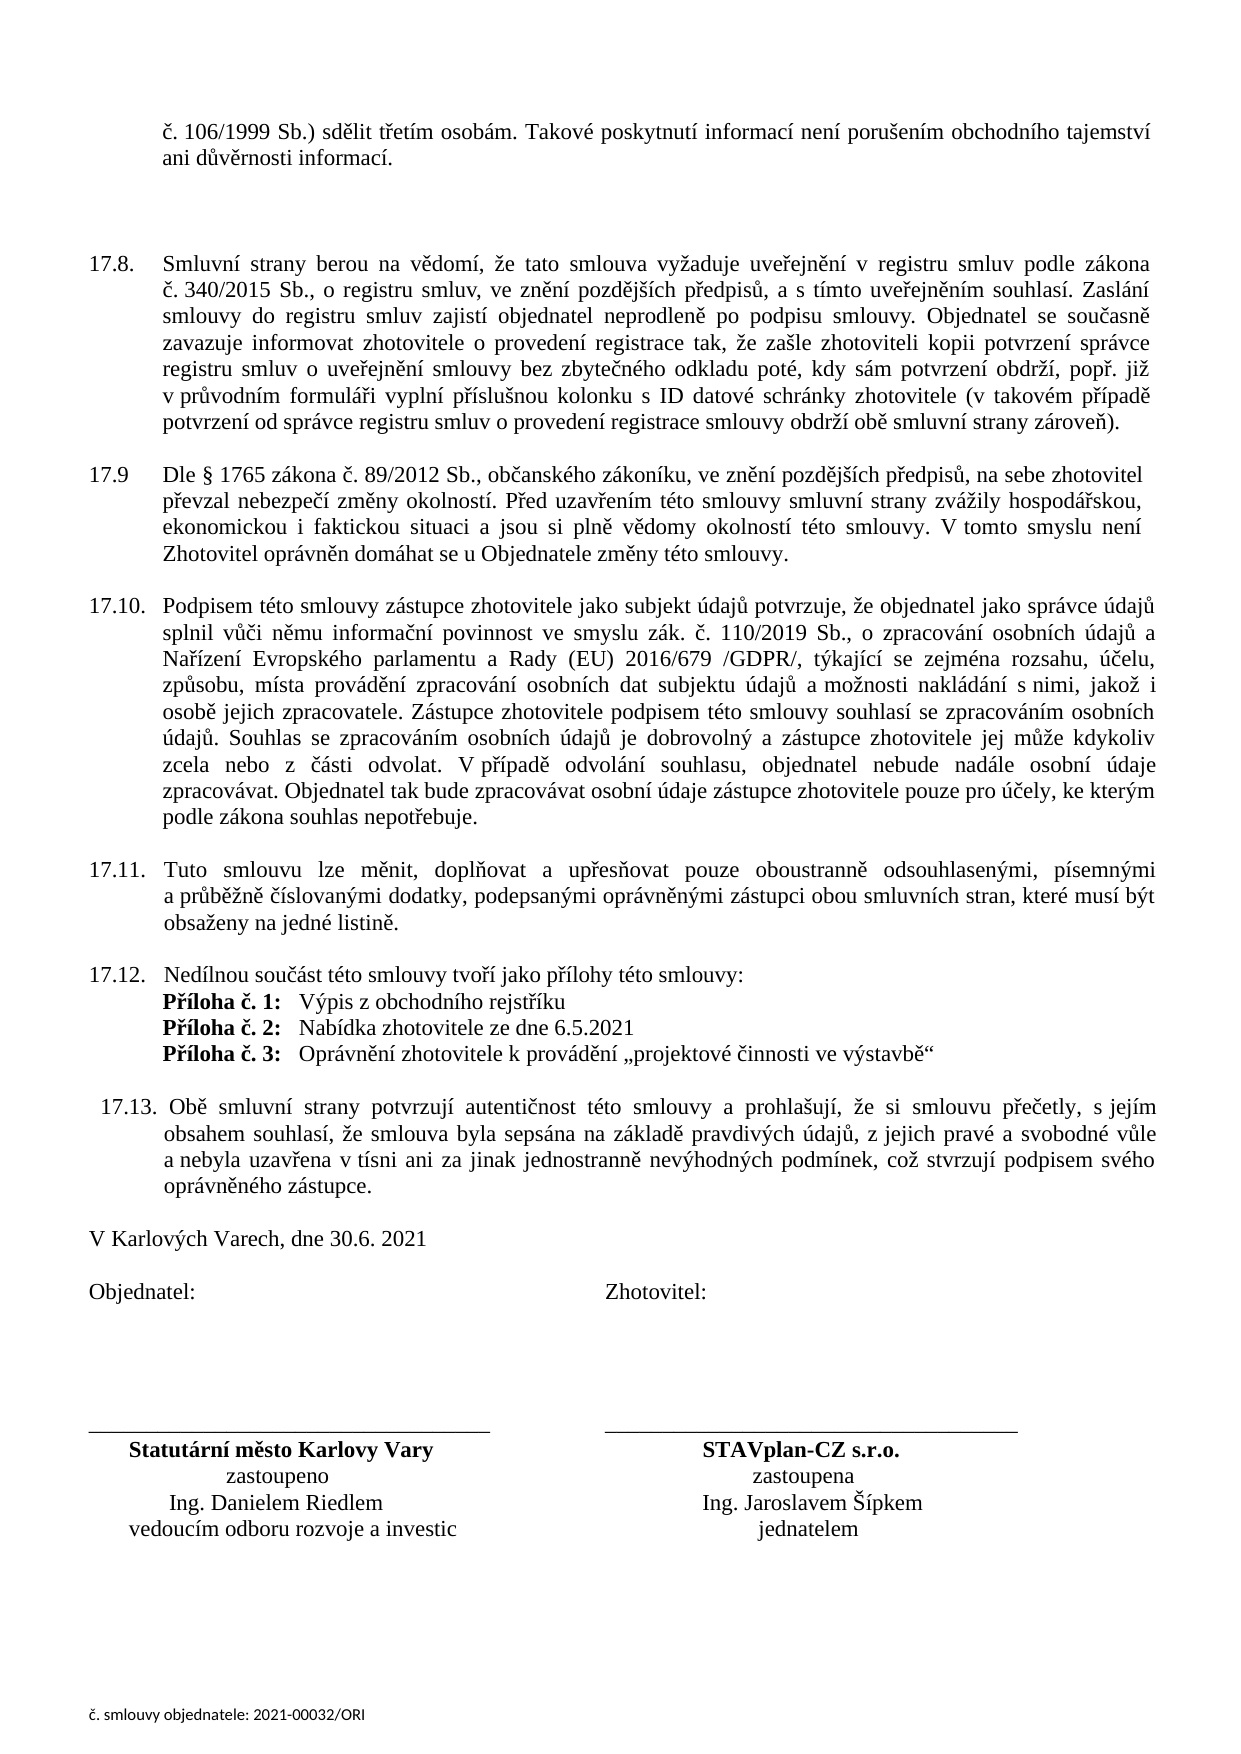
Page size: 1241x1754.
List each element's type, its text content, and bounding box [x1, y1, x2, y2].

text V Karlových Varech, dne 30.6. 2021 [89, 1225, 1157, 1251]
text 17.13. Obě smluvní strany potvrzují autentičnost této smlouvy a prohlašují, že si smlouvu přečetly, s jejím obsahem souhlasí, že smlouva byla sepsána na základě pravdivých údajů, z jejich pravé a svobodné vůle a nebyla uzavřena v tísni ani za jinak jednostranně nevýhodných podmínek, což stvrzují podpisem svého oprávněného zástupce. [89, 1093, 1157, 1199]
text 17.9 Dle § 1765 zákona č. 89/2012 Sb., občanského zákoníku, ve znění pozdějších předpisů, na sebe zhotovitel převzal nebezpečí změny okolností. Před uzavřením této smlouvy smluvní strany zvážily hospodářskou, ekonomickou i faktickou situaci a jsou si plně vědomy okolností této smlouvy. V tomto smyslu není Zhotovitel oprávněn domáhat se u Objednatele změny této smlouvy. [89, 461, 1152, 566]
text Příloha č. 3: Oprávnění zhotovitele k provádění „projektové činnosti ve výstavbě“ [162, 1041, 1157, 1067]
text Statutární město Karlovy Vary STAVplan-CZ s.r.o. [89, 1436, 1157, 1462]
text zastoupeno zastoupena [89, 1462, 1157, 1488]
text Ing. Danielem Riedlem Ing. Jaroslavem Šípkem [89, 1488, 1152, 1515]
text Příloha č. 1: Výpis z obchodního rejstříku [162, 988, 1157, 1014]
text Příloha č. 2: Nabídka zhotovitele ze dne 6.5.2021 [162, 1014, 1157, 1041]
text 17.12. Nedílnou součást této smlouvy tvoří jako přílohy této smlouvy: [89, 961, 1157, 988]
text ___________________________________ ____________________________________ [89, 1409, 1157, 1436]
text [89, 118, 1152, 171]
text Objednatel: Zhotovitel: [89, 1278, 1157, 1304]
text 17.11. Tuto smlouvu lze měnit, doplňovat a upřesňovat pouze oboustranně odsouhlasenými, písemnými a průběžně číslovanými dodatky, podepsanými oprávněnými zástupci obou smluvních stran, které musí být obsaženy na jedné listině. [89, 856, 1157, 935]
text 17.10. Podpisem této smlouvy zástupce zhotovitele jako subjekt údajů potvrzuje, že objednatel jako správce údajů splnil vůči němu informační povinnost ve smyslu zák. č. 110/2019 Sb., o zpracování osobních údajů a Nařízení Evropského parlamentu a Rady (EU) 2016/679 /GDPR/, týkající se zejména rozsahu, účelu, způsobu, místa provádění zpracování osobních dat subjektu údajů a možnosti nakládání s nimi, jakož i osobě jejich zpracovatele. Zástupce zhotovitele podpisem této smlouvy souhlasí se zpracováním osobních údajů. Souhlas se zpracováním osobních údajů je dobrovolný a zástupce zhotovitele jej může kdykoliv zcela nebo z části odvolat. V případě odvolání souhlasu, objednatel nebude nadále osobní údaje zpracovávat. Objednatel tak bude zpracovávat osobní údaje zástupce zhotovitele pouze pro účely, ke kterým podle zákona souhlas nepotřebuje. [89, 592, 1157, 830]
text vedoucím odboru rozvoje a investic jednatelem [89, 1515, 1152, 1541]
text 17.8. Smluvní strany berou na vědomí, že tato smlouva vyžaduje uveřejnění v registru smluv podle zákona č. 340/2015 Sb., o registru smluv, ve znění pozdějších předpisů, a s tímto uveřejněním souhlasí. Zaslání smlouvy do registru smluv zajistí objednatel neprodleně po podpisu smlouvy. Objednatel se současně zavazuje informovat zhotovitele o provedení registrace tak, že zašle zhotoviteli kopii potvrzení správce registru smluv o uveřejnění smlouvy bez zbytečného odkladu poté, kdy sám potvrzení obdrží, popř. již v průvodním formuláři vyplní příslušnou kolonku s ID datové schránky zhotovitele (v takovém případě potvrzení od správce registru smluv o provedení registrace smlouvy obdrží obě smluvní strany zároveň). [89, 250, 1152, 434]
